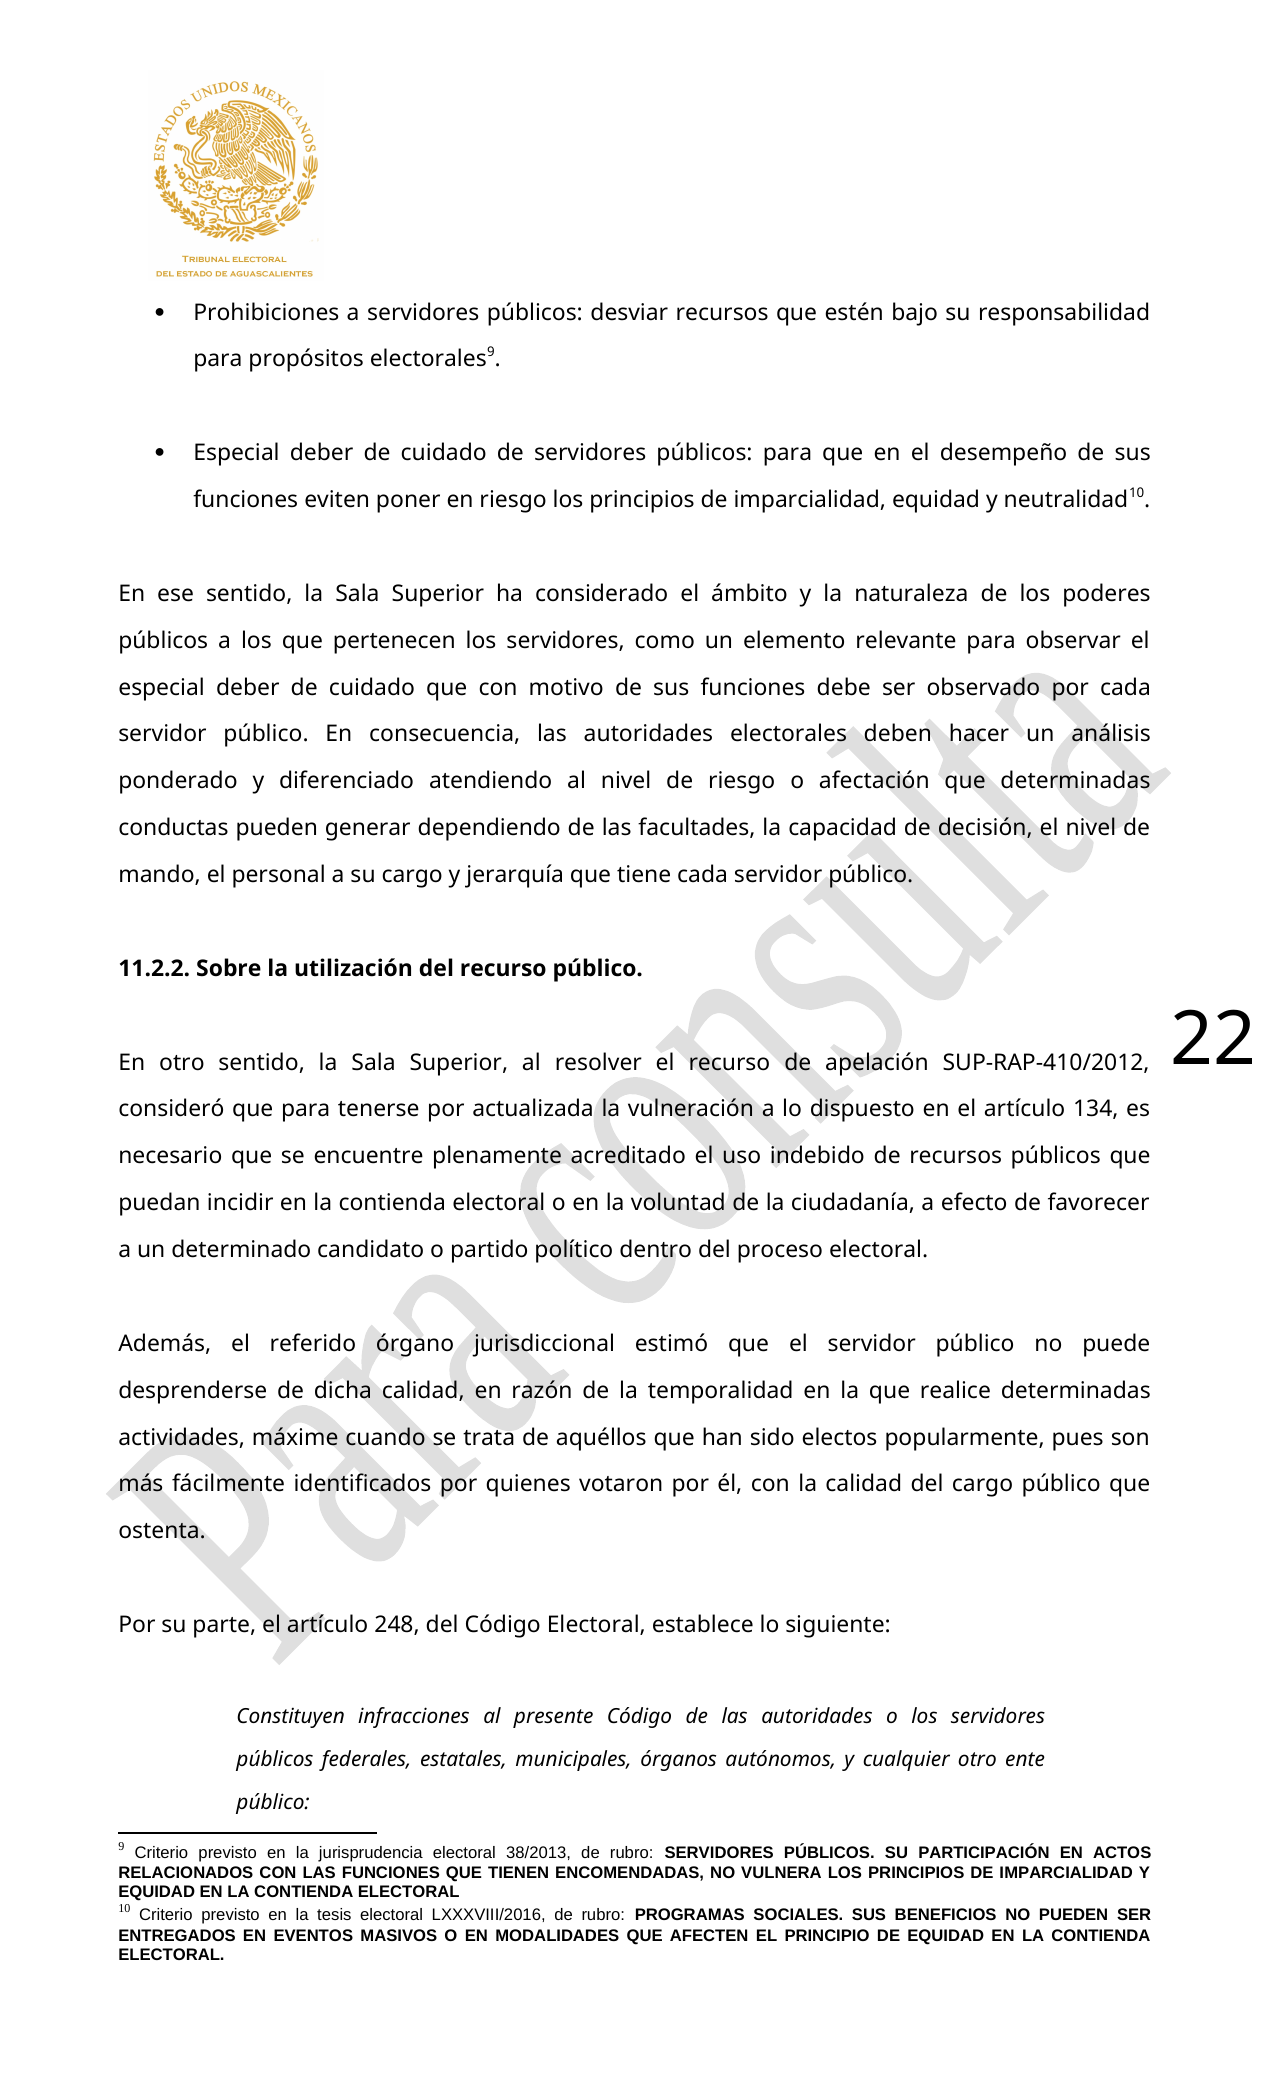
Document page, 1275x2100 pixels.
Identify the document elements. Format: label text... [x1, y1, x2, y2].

text Por su parte, el artículo 248, del Código Electoral, establece lo siguiente: [118, 1608, 1152, 1639]
text En ese sentido, la Sala Superior ha considerado el ámbito y la naturaleza de los poderes públicos a los que pertenecen los servidores, como un elemento relevante para observar el especial deber de cuidado que con motivo de sus funciones debe ser observado por cada servidor público. En consecuencia, las autoridades electorales deben hacer un análisis ponderado y diferenciado atendiendo al nivel de riesgo o afectación que determinadas conductas pueden generar dependiendo de las facultades, la capacidad de decisión, el nivel de mando, el personal a su cargo y jerarquía que tiene cada servidor público. [118, 577, 1152, 889]
text Constituyen infracciones al presente Código de las autoridades o los servidores públicos federales, estatales, municipales, órganos autónomos, y cualquier otro ente público: [236, 1702, 1048, 1815]
text Además, el referido órgano jurisdiccional estimó que el servidor público no puede desprenderse de dicha calidad, en razón de la temporalidad en la que realice determinadas actividades, máxime cuando se trata de aquéllos que han sido electos popularmente, pues son más fácilmente identificados por quienes votaron por él, con la calidad del cargo público que ostenta. [118, 1327, 1152, 1545]
list Prohibiciones a servidores públicos: desviar recursos que estén bajo su responsabilidad para propósitos electorales. [156, 295, 1152, 373]
text En otro sentido, la Sala Superior, al resolver el recurso de apelación SUP-RAP-410/2012, consideró que para tenerse por actualizada la vulneración a lo dispuesto en el artículo 134, es necesario que se encuentre plenamente acreditado el uso indebido de recursos públicos que puedan incidir en la contienda electoral o en la voluntad de la ciudadanía, a efecto de favorecer a un determinado candidato o partido político dentro del proceso electoral. [118, 1045, 1152, 1264]
picture [147, 70, 325, 281]
text 11.2.2. Sobre la utilización del recurso público. [118, 952, 1152, 983]
list Especial deber de cuidado de servidores públicos: para que en el desempeño de sus funciones eviten poner en riesgo los principios de imparcialidad, equidad y neutralidad. [156, 436, 1152, 514]
